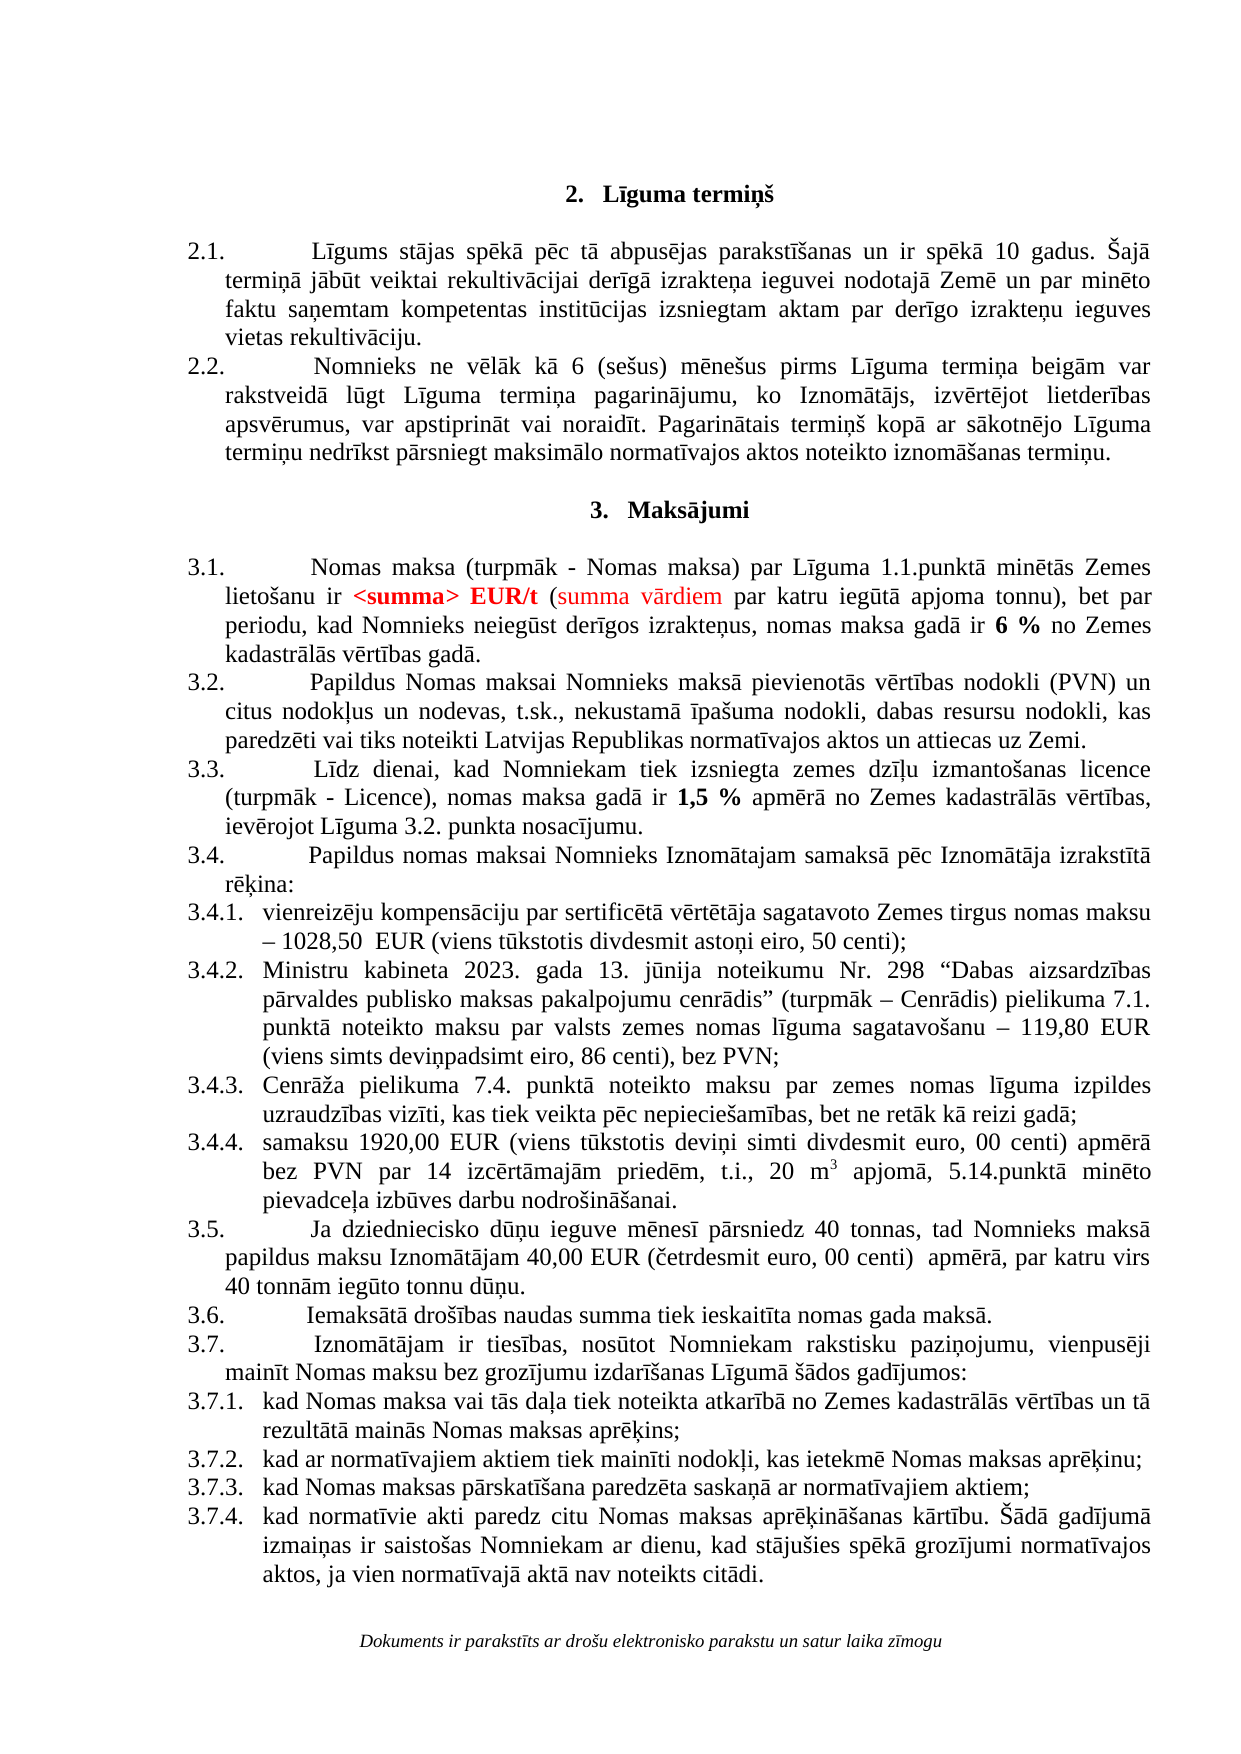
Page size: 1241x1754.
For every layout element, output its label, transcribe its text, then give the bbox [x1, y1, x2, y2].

list Ministru kabineta 2023. gada 13. jūnija noteikumu Nr. 298 “Dabas aizsardzības pārvaldes publisko maksas pakalpojumu cenrādis” (turpmāk – Cenrādis) pielikuma 7.1. punktā noteikto maksu par valsts zemes nomas līguma sagatavošanu – 119,80 EUR (viens simts deviņpadsimt eiro, 86 centi), bez PVN; [187, 955, 1152, 1070]
list Ja dziedniecisko dūņu ieguve mēnesī pārsniedz 40 tonnas, tad Nomnieks maksā papildus maksu Iznomātājam 40,00 EUR (četrdesmit euro, 00 centi) apmērā, par katru virs 40 tonnām iegūto tonnu dūņu. [187, 1214, 1152, 1300]
list Papildus nomas maksai Nomnieks Iznomātajam samaksā pēc Iznomātāja izrakstītā rēķina: [187, 840, 1152, 897]
list kad ar normatīvajiem aktiem tiek mainīti nodokļi, kas ietekmē Nomas maksas aprēķinu; [187, 1444, 1152, 1472]
list vienreizēju kompensāciju par sertificētā vērtētāja sagatavoto Zemes tirgus nomas maksu – 1028,50 EUR (viens tūkstotis divdesmit astoņi eiro, 50 centi); [187, 897, 1152, 955]
list Līdz dienai, kad Nomniekam tiek izsniegta zemes dzīļu izmantošanas licence (turpmāk - Licence), nomas maksa gadā ir 1,5 % apmērā no Zemes kadastrālās vērtības, ievērojot Līguma 3.2. punkta nosacījumu. [187, 754, 1152, 840]
list Līguma termiņš [187, 179, 1152, 207]
list kad normatīvie akti paredz citu Nomas maksas aprēķināšanas kārtību. Šādā gadījumā izmaiņas ir saistošas Nomniekam ar dienu, kad stājušies spēkā grozījumi normatīvajos aktos, ja vien normatīvajā aktā nav noteikts citādi. [187, 1501, 1152, 1587]
list Iemaksātā drošības naudas summa tiek ieskaitīta nomas gada maksā. [187, 1300, 1152, 1329]
list samaksu 1920,00 EUR (viens tūkstotis deviņi simti divdesmit euro, 00 centi) apmērā bez PVN par 14 izcērtāmajām priedēm, t.i., 20 m3 apjomā, 5.14.punktā minēto pievadceļa izbūves darbu nodrošināšanai. [187, 1127, 1152, 1214]
list Maksājumi [187, 495, 1152, 524]
list kad Nomas maksa vai tās daļa tiek noteikta atkarībā no Zemes kadastrālās vērtības un tā rezultātā mainās Nomas maksas aprēķins; [187, 1386, 1152, 1444]
list Papildus Nomas maksai Nomnieks maksā pievienotās vērtības nodokli (PVN) un citus nodokļus un nodevas, t.sk., nekustamā īpašuma nodokli, dabas resursu nodokli, kas paredzēti vai tiks noteikti Latvijas Republikas normatīvajos aktos un attiecas uz Zemi. [187, 667, 1152, 754]
list Iznomātājam ir tiesības, nosūtot Nomniekam rakstisku paziņojumu, vienpusēji mainīt Nomas maksu bez grozījumu izdarīšanas Līgumā šādos gadījumos: [187, 1329, 1152, 1386]
list Nomnieks ne vēlāk kā 6 (sešus) mēnešus pirms Līguma termiņa beigām var rakstveidā lūgt Līguma termiņa pagarinājumu, ko Iznomātājs, izvērtējot lietderības apsvērumus, var apstiprināt vai noraidīt. Pagarinātais termiņš kopā ar sākotnējo Līguma termiņu nedrīkst pārsniegt maksimālo normatīvajos aktos noteikto iznomāšanas termiņu. [187, 351, 1152, 466]
list kad Nomas maksas pārskatīšana paredzēta saskaņā ar normatīvajiem aktiem; [187, 1472, 1152, 1501]
list Cenrāža pielikuma 7.4. punktā noteikto maksu par zemes nomas līguma izpildes uzraudzības vizīti, kas tiek veikta pēc nepieciešamības, bet ne retāk kā reizi gadā; [187, 1070, 1152, 1127]
list Nomas maksa (turpmāk - Nomas maksa) par Līguma 1.1.punktā minētās Zemes lietošanu ir <summa> EUR/t (summa vārdiem par katru iegūtā apjoma tonnu), bet par periodu, kad Nomnieks neiegūst derīgos izrakteņus, nomas maksa gadā ir 6 % no Zemes kadastrālās vērtības gadā. [187, 552, 1152, 667]
list Līgums stājas spēkā pēc tā abpusējas parakstīšanas un ir spēkā 10 gadus. Šajā termiņā jābūt veiktai rekultivācijai derīgā izrakteņa ieguvei nodotajā Zemē un par minēto faktu saņemtam kompetentas institūcijas izsniegtam aktam par derīgo izrakteņu ieguves vietas rekultivāciju. [187, 236, 1152, 351]
